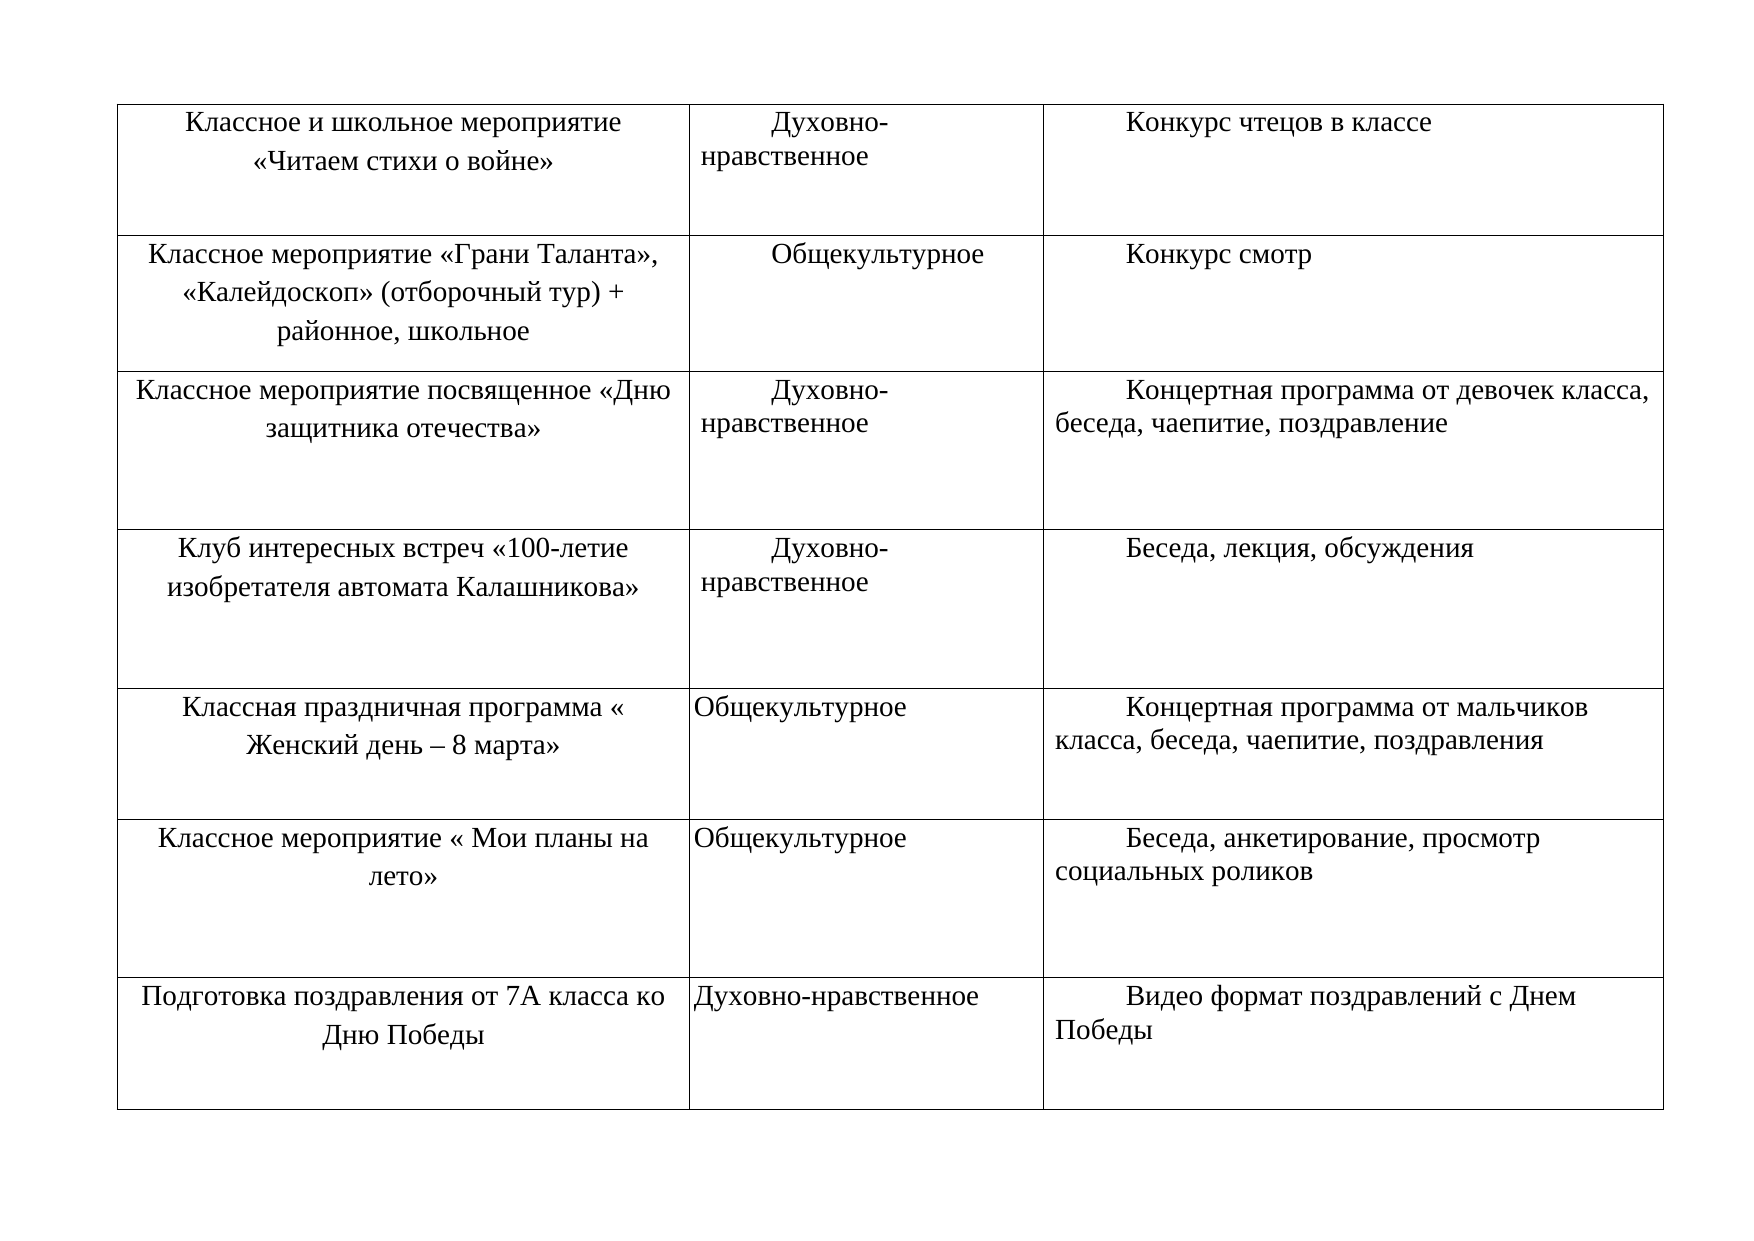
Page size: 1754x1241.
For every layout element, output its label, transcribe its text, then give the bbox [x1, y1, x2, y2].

table_cell Беседа, анкетирование, просмотр социальных роликов [1044, 820, 1663, 977]
table_cell Конкурс смотр [1044, 236, 1663, 371]
table_cell Общекультурное [690, 236, 1043, 371]
table_cell Классное мероприятие посвященное «Дню защитника отечества» [118, 372, 689, 529]
table_cell Конкурс чтецов в классе [1044, 105, 1663, 235]
table_cell Подготовка поздравления от 7А класса ко Дню Победы [118, 978, 689, 1108]
table_cell Концертная программа от мальчиков класса, беседа, чаепитие, поздравления [1044, 689, 1663, 819]
table_cell Духовно-нравственное [690, 978, 1043, 1108]
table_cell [690, 105, 1043, 235]
table_cell Классное мероприятие «Грани Таланта», «Калейдоскоп» (отборочный тур) + районное, школьное [118, 236, 689, 371]
table_cell Клуб интересных встреч «100-летие изобретателя автомата Калашникова» [118, 530, 689, 688]
table_cell Классная праздничная программа « Женский день – 8 марта» [118, 689, 689, 819]
table_cell Концертная программа от девочек класса, беседа, чаепитие, поздравление [1044, 372, 1663, 529]
table_cell Духовно-нравственное [690, 372, 1043, 529]
table_cell Видео формат поздравлений с Днем Победы [1044, 978, 1663, 1108]
table_cell Общекультурное [690, 820, 1043, 977]
table_cell Общекультурное [690, 689, 1043, 819]
table_cell Классное и школьное мероприятие «Читаем стихи о войне» [118, 105, 689, 235]
table_cell Беседа, лекция, обсуждения [1044, 530, 1663, 688]
table_cell Классное мероприятие « Мои планы на лето» [118, 820, 689, 977]
table_cell Духовно-нравственное [690, 530, 1043, 688]
